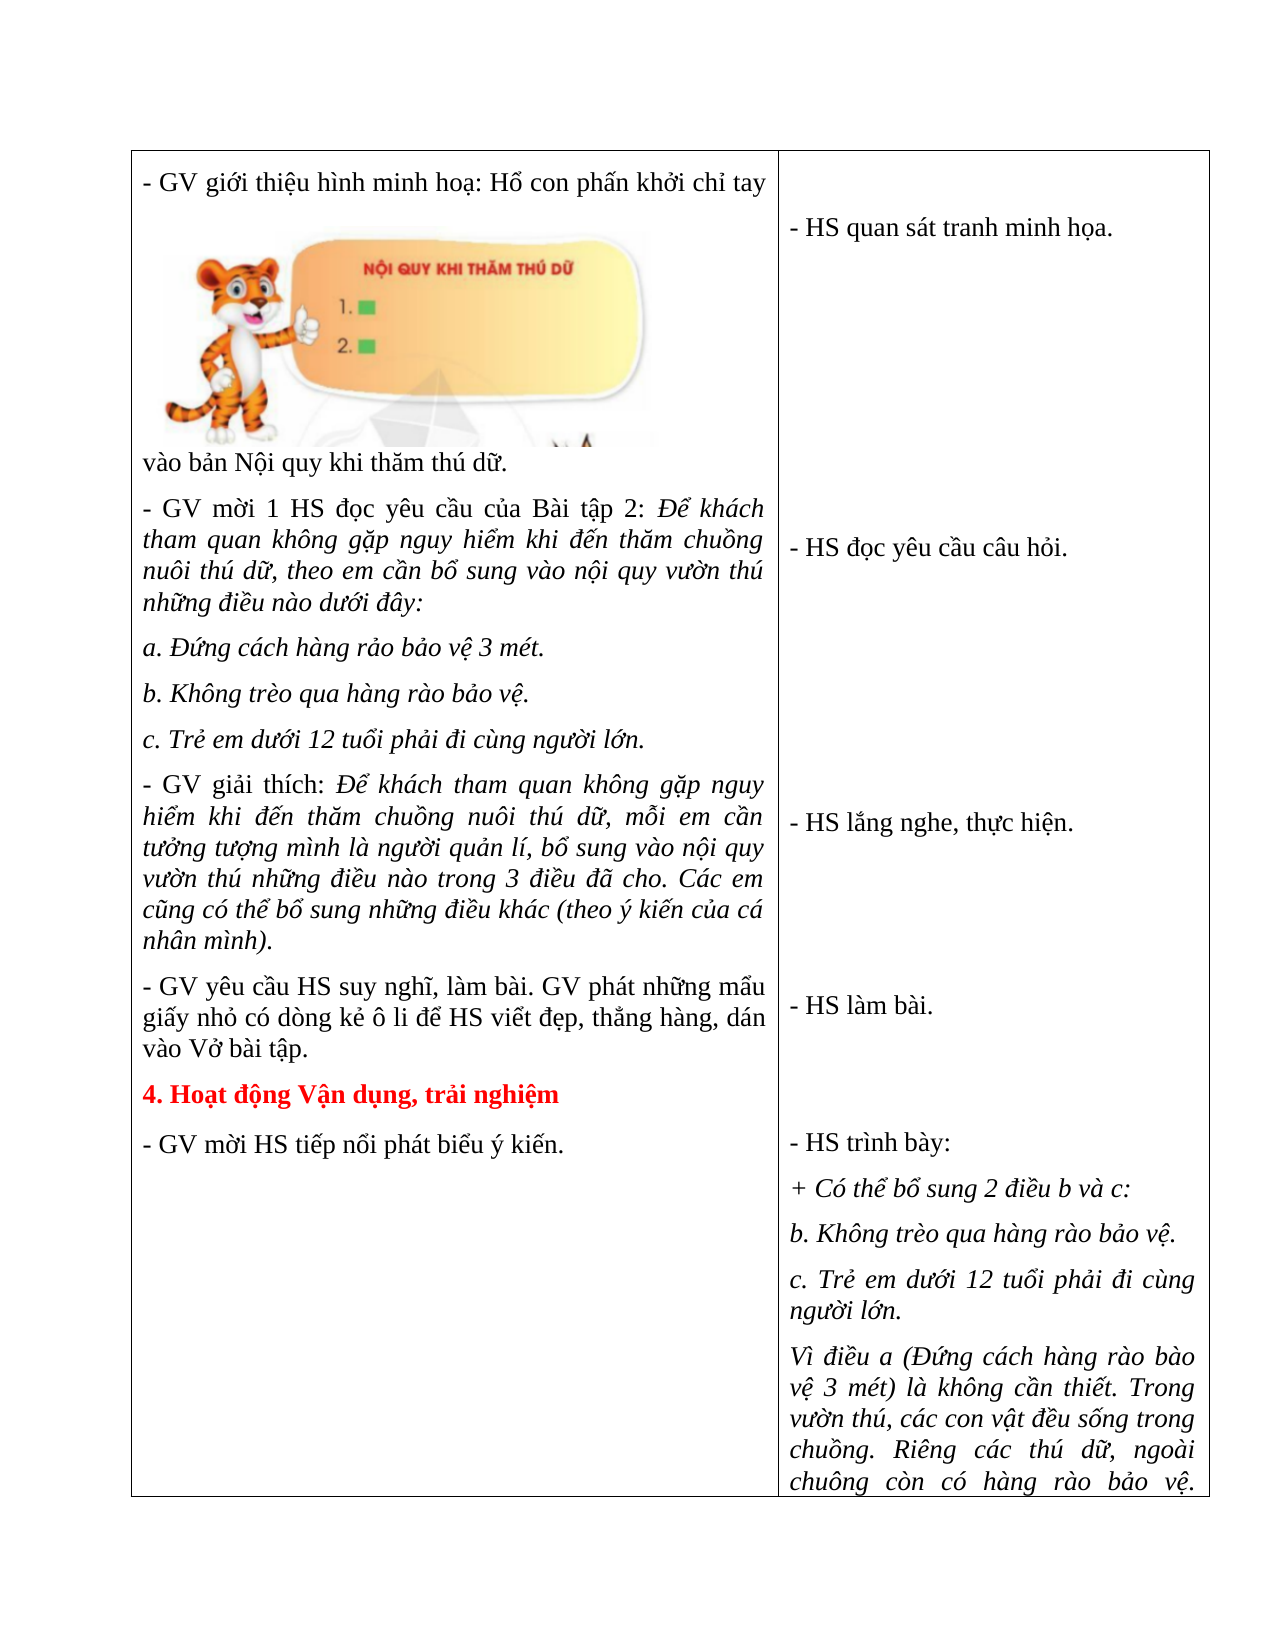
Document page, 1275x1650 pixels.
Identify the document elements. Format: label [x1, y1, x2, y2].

table_cell [779, 151, 1209, 1496]
table_cell [132, 151, 778, 1496]
picture [150, 226, 716, 447]
